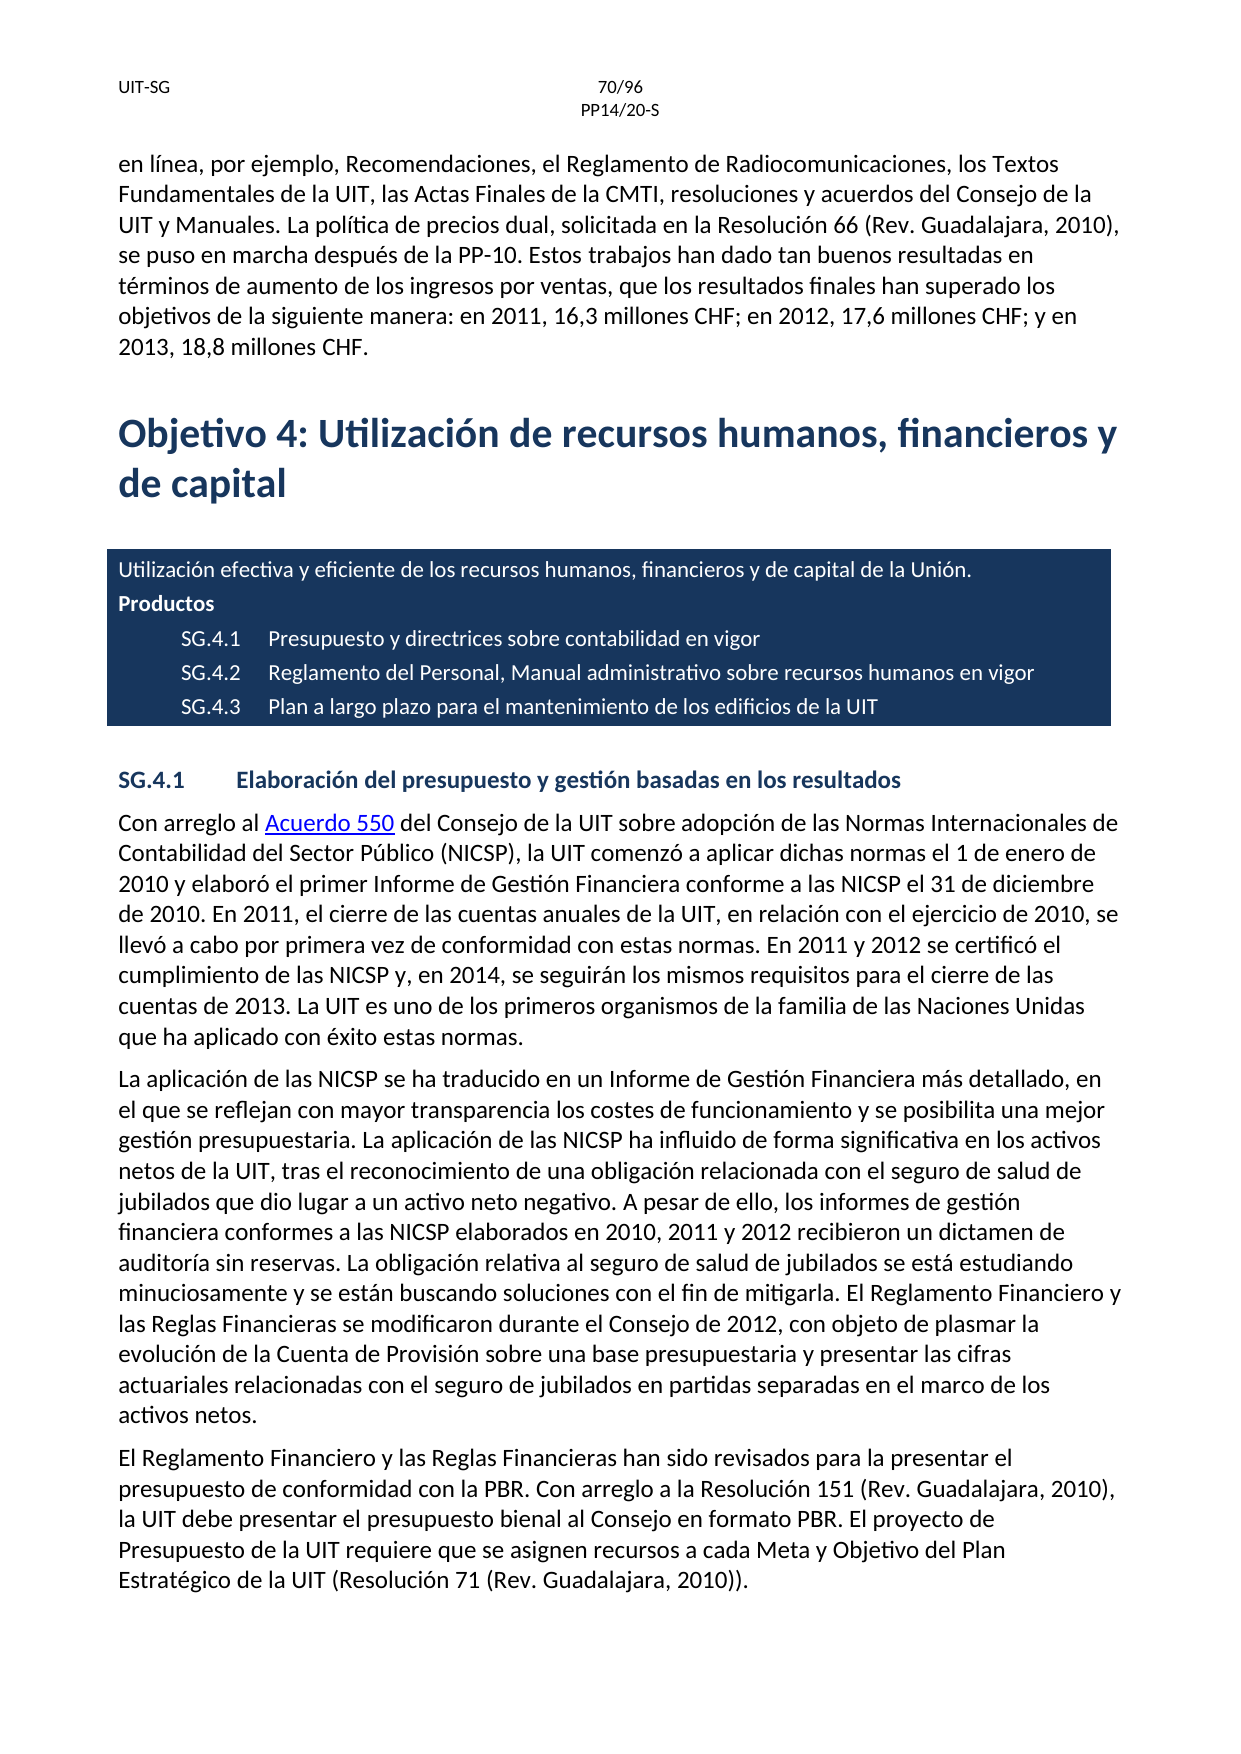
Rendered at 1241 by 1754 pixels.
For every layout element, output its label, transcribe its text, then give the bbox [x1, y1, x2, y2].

subtitle Objetivo 4: Utilización de recursos humanos, financieros y de capital [118, 407, 1122, 508]
subtitle SG.4.1 Elaboración del presupuesto y gestión basadas en los resultados [118, 764, 1122, 794]
text La aplicación de las NICSP se ha traducido en un Informe de Gestión Financiera más detallado, en el que se reflejan con mayor transparencia los costes de funcionamiento y se posibilita una mejor gestión presupuestaria. La aplicación de las NICSP ha influido de forma significativa en los activos netos de la UIT, tras el reconocimiento de una obligación relacionada con el seguro de salud de jubilados que dio lugar a un activo neto negativo. A pesar de ello, los informes de gestión financiera conformes a las NICSP elaborados en 2010, 2011 y 2012 recibieron un dictamen de auditoría sin reservas. La obligación relativa al seguro de salud de jubilados se está estudiando minuciosamente y se están buscando soluciones con el fin de mitigarla. El Reglamento Financiero y las Reglas Financieras se modificaron durante el Consejo de 2012, con objeto de plasmar la evolución de la Cuenta de Provisión sobre una base presupuestaria y presentar las cifras actuariales relacionadas con el seguro de jubilados en partidas separadas en el marco de los activos netos. [118, 1064, 1122, 1430]
text Con arreglo al Acuerdo 550 del Consejo de la UIT sobre adopción de las Normas Internacionales de Contabilidad del Sector Público (NICSP), la UIT comenzó a aplicar dichas normas el 1 de enero de 2010 y elaboró el primer Informe de Gestión Financiera conforme a las NICSP el 31 de diciembre de 2010. En 2011, el cierre de las cuentas anuales de la UIT, en relación con el ejercicio de 2010, se llevó a cabo por primera vez de conformidad con estas normas. En 2011 y 2012 se certificó el cumplimiento de las NICSP y, en 2014, se seguirán los mismos requisitos para el cierre de las cuentas de 2013. La UIT es uno de los primeros organismos de la familia de las Naciones Unidas que ha aplicado con éxito estas normas. [118, 807, 1122, 1051]
table_header Utilización efectiva y eficiente de los recursos humanos, financieros y de capital de la Unión. Productos SG.4.1 Presupuesto y directrices sobre contabilidad en vigor SG.4.2 Reglamento del Personal, Manual administrativo sobre recursos humanos en vigor SG.4.3 Plan a largo plazo para el mantenimiento de los edificios de la UIT [107, 549, 1111, 726]
text El Reglamento Financiero y las Reglas Financieras han sido revisados para la presentar el presupuesto de conformidad con la PBR. Con arreglo a la Resolución 151 (Rev. Guadalajara, 2010), la UIT debe presentar el presupuesto bienal al Consejo en formato PBR. El proyecto de Presupuesto de la UIT requiere que se asignen recursos a cada Meta y Objetivo del Plan Estratégico de la UIT (Resolución 71 (Rev. Guadalajara, 2010)). [118, 1442, 1122, 1595]
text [118, 148, 1122, 361]
